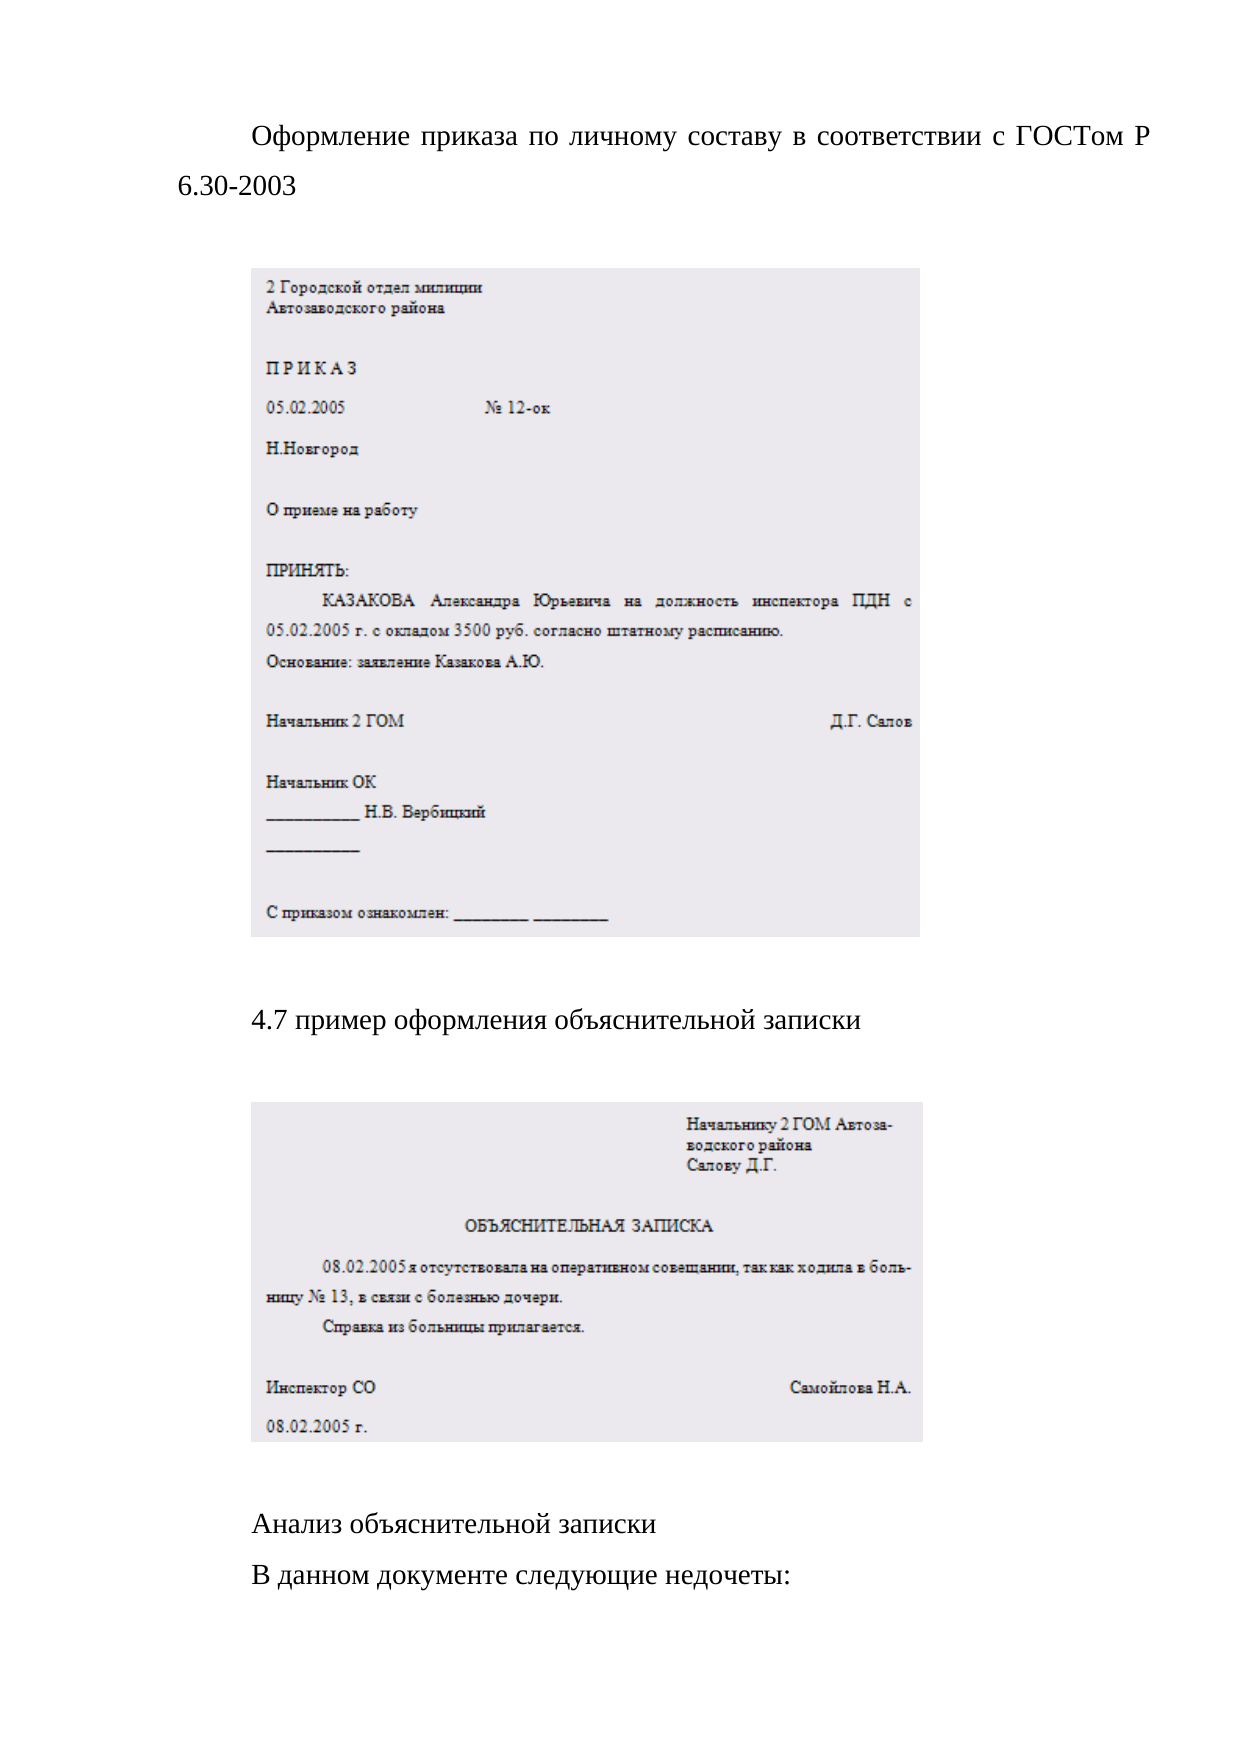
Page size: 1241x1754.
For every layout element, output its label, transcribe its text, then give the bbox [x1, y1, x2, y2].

text Анализ объяснительной записки [177, 1507, 1152, 1540]
text Оформление приказа по личному составу в соответствии с ГОСТом Р 6.30-2003 [177, 118, 1152, 202]
text 4.7 пример оформления объяснительной записки [177, 1002, 1152, 1036]
picture [251, 268, 920, 937]
text В данном документе следующие недочеты: [177, 1557, 1152, 1591]
picture [251, 1102, 923, 1442]
